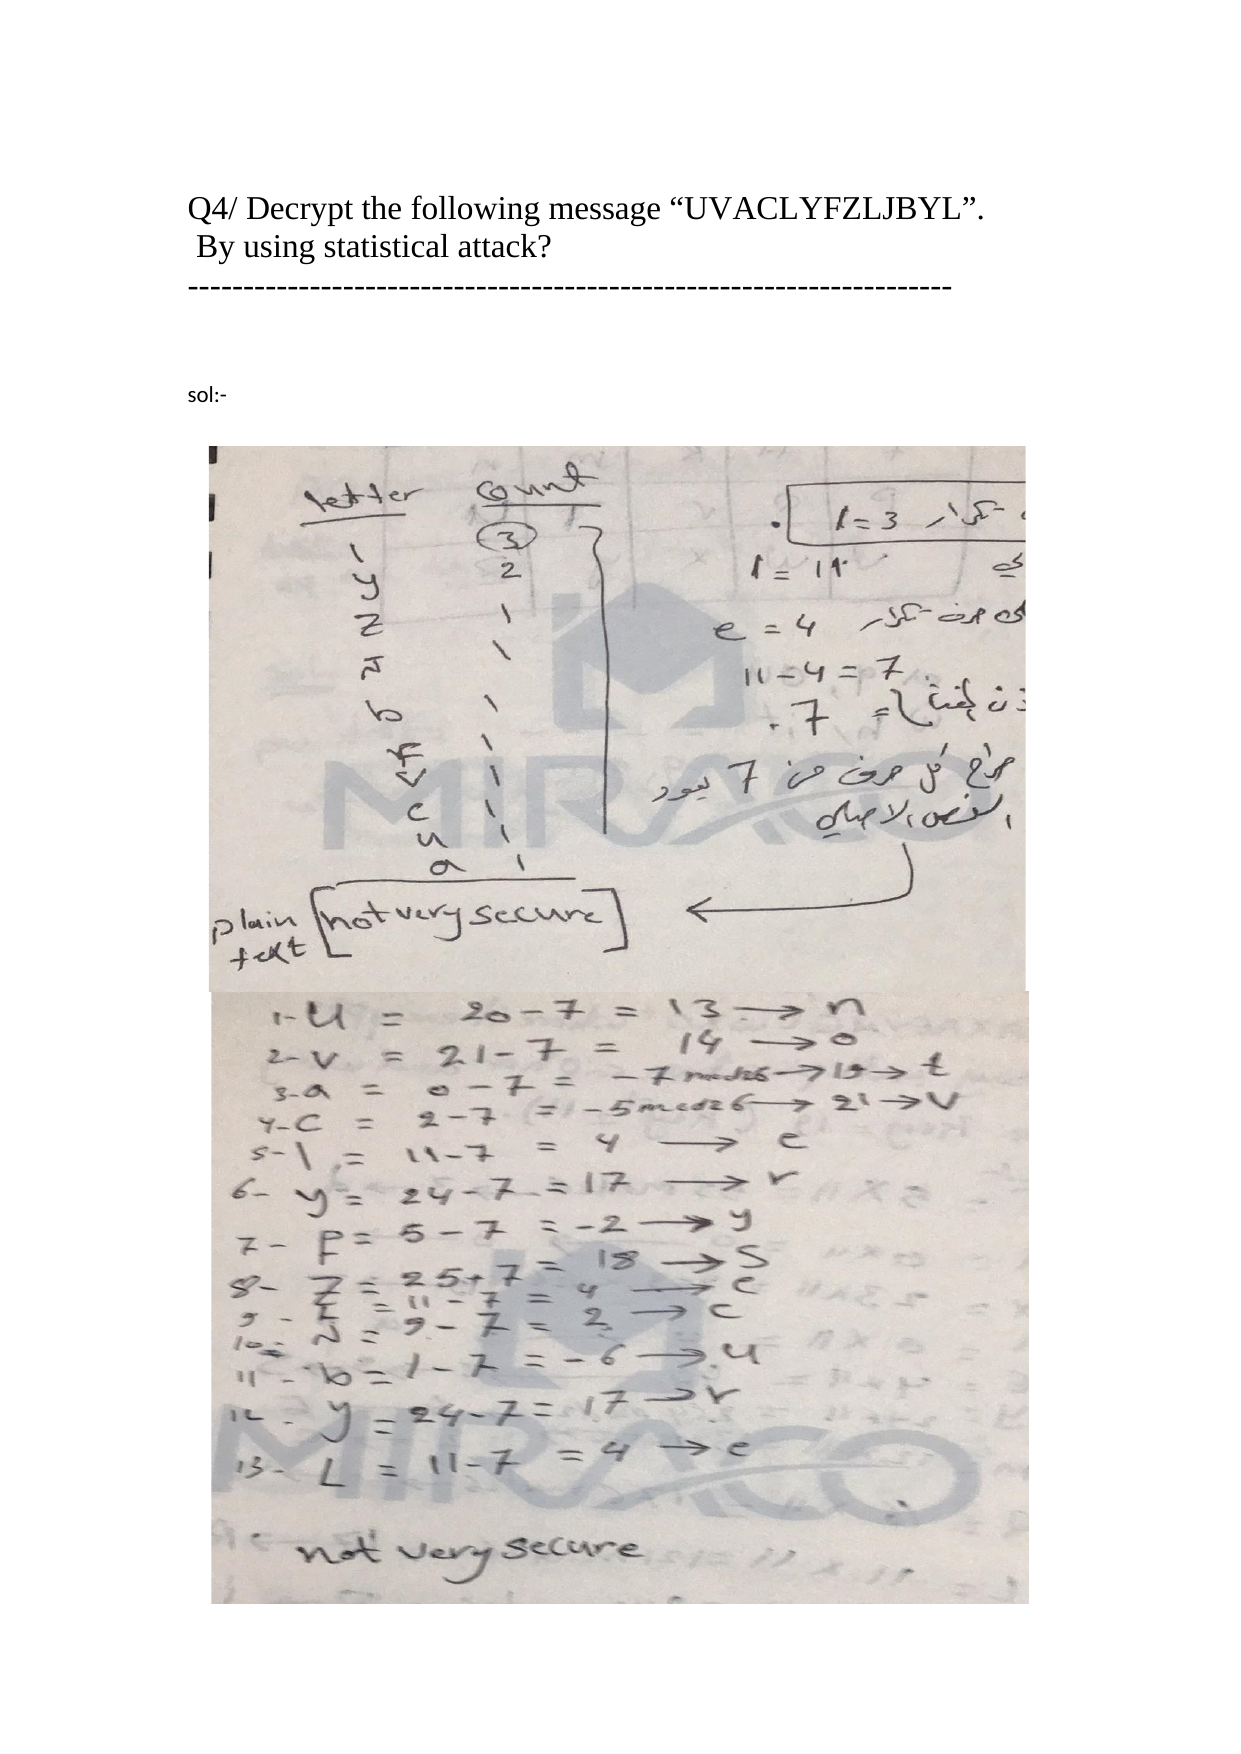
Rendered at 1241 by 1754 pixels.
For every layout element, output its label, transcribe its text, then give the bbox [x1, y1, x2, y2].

text sol:- [187, 380, 1053, 408]
text --------------------------------------------------------------------- [187, 265, 1053, 303]
picture [208, 446, 1029, 1604]
text By using statistical attack? [187, 227, 1053, 265]
text Q4/ Decrypt the following message “UVACLYFZLJBYL”. [187, 188, 1053, 227]
